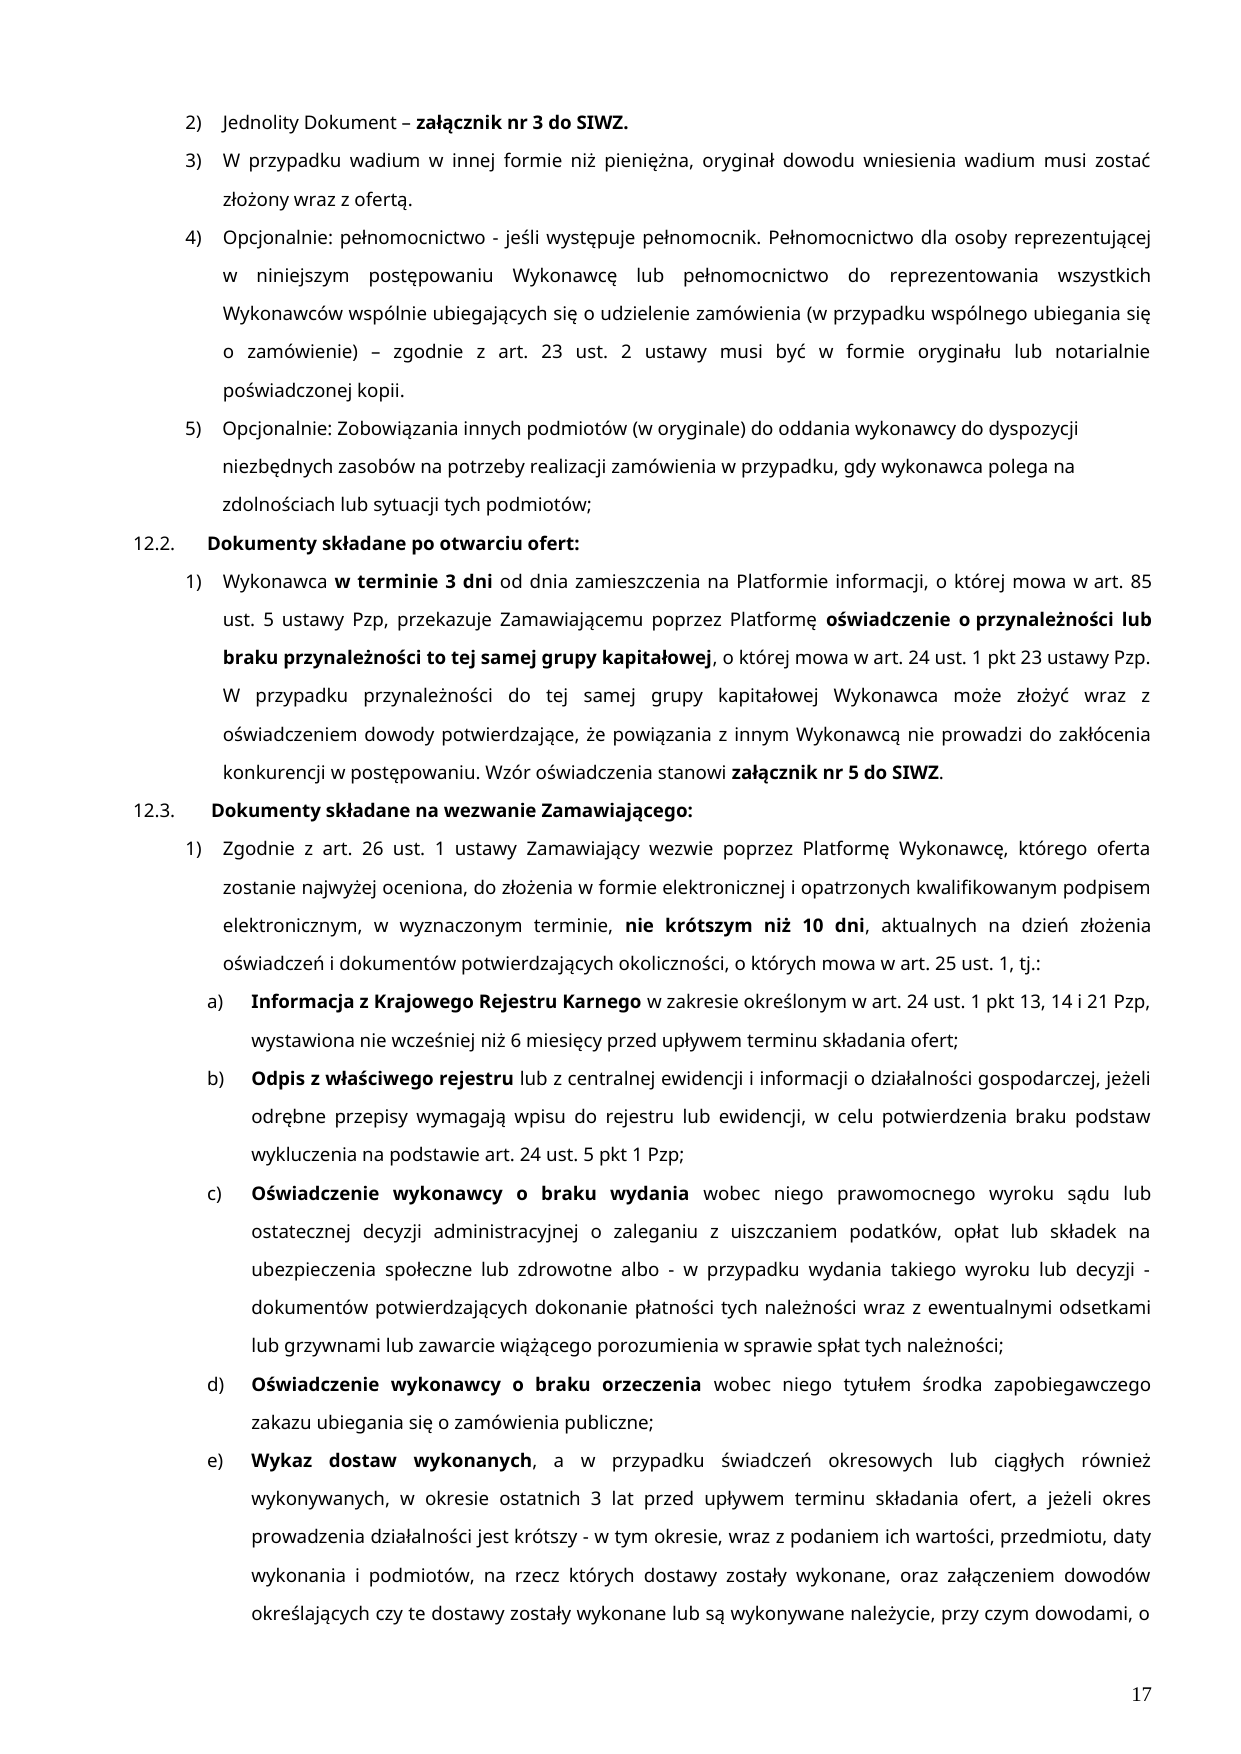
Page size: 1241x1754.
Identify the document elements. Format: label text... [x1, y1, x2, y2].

list Oświadczenie wykonawcy o braku wydania wobec niego prawomocnego wyroku sądu lub ostatecznej decyzji administracyjnej o zaleganiu z uiszczaniem podatków, opłat lub składek na ubezpieczenia społeczne lub zdrowotne albo - w przypadku wydania takiego wyroku lub decyzji - dokumentów potwierdzających dokonanie płatności tych należności wraz z ewentualnymi odsetkami lub grzywnami lub zawarcie wiążącego porozumienia w sprawie spłat tych należności; [207, 1180, 1152, 1358]
list Informacja z Krajowego Rejestru Karnego w zakresie określonym w art. 24 ust. 1 pkt 13, 14 i 21 Pzp, wystawiona nie wcześniej niż 6 miesięcy przed upływem terminu składania ofert; [207, 989, 1152, 1052]
list Opcjonalnie: Zobowiązania innych podmiotów (w oryginale) do oddania wykonawcy do dyspozycji niezbędnych zasobów na potrzeby realizacji zamówienia w przypadku, gdy wykonawca polega na zdolnościach lub sytuacji tych podmiotów; [185, 415, 1152, 517]
list Jednolity Dokument – załącznik nr 3 do SIWZ. [185, 109, 1152, 135]
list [207, 1447, 1152, 1626]
list Oświadczenie wykonawcy o braku orzeczenia wobec niego tytułem środka zapobiegawczego zakazu ubiegania się o zamówienia publiczne; [207, 1371, 1152, 1435]
list Dokumenty składane po otwarciu ofert: [133, 530, 1152, 555]
list W przypadku wadium w innej formie niż pieniężna, oryginał dowodu wniesienia wadium musi zostać złożony wraz z ofertą. [185, 148, 1152, 211]
list Odpis z właściwego rejestru lub z centralnej ewidencji i informacji o działalności gospodarczej, jeżeli odrębne przepisy wymagają wpisu do rejestru lub ewidencji, w celu potwierdzenia braku podstaw wykluczenia na podstawie art. 24 ust. 5 pkt 1 Pzp; [207, 1065, 1152, 1167]
list Opcjonalnie: pełnomocnictwo - jeśli występuje pełnomocnik. Pełnomocnictwo dla osoby reprezentującej w niniejszym postępowaniu Wykonawcę lub pełnomocnictwo do reprezentowania wszystkich Wykonawców wspólnie ubiegających się o udzielenie zamówienia (w przypadku wspólnego ubiegania się o zamówienie) – zgodnie z art. 23 ust. 2 ustawy musi być w formie oryginału lub notarialnie poświadczonej kopii. [185, 224, 1152, 402]
list Dokumenty składane na wezwanie Zamawiającego: [133, 797, 1152, 823]
list Zgodnie z art. 26 ust. 1 ustawy Zamawiający wezwie poprzez Platformę Wykonawcę, którego oferta zostanie najwyżej oceniona, do złożenia w formie elektronicznej i opatrzonych kwalifikowanym podpisem elektronicznym, w wyznaczonym terminie, nie krótszym niż 10 dni, aktualnych na dzień złożenia oświadczeń i dokumentów potwierdzających okoliczności, o których mowa w art. 25 ust. 1, tj.: [185, 836, 1152, 976]
list Wykonawca w terminie 3 dni od dnia zamieszczenia na Platformie informacji, o której mowa w art. 85 ust. 5 ustawy Pzp, przekazuje Zamawiającemu poprzez Platformę oświadczenie o przynależności lub braku przynależności to tej samej grupy kapitałowej, o której mowa w art. 24 ust. 1 pkt 23 ustawy Pzp. W przypadku przynależności do tej samej grupy kapitałowej Wykonawca może złożyć wraz z oświadczeniem dowody potwierdzające, że powiązania z innym Wykonawcą nie prowadzi do zakłócenia konkurencji w postępowaniu. Wzór oświadczenia stanowi załącznik nr 5 do SIWZ. [185, 568, 1152, 785]
